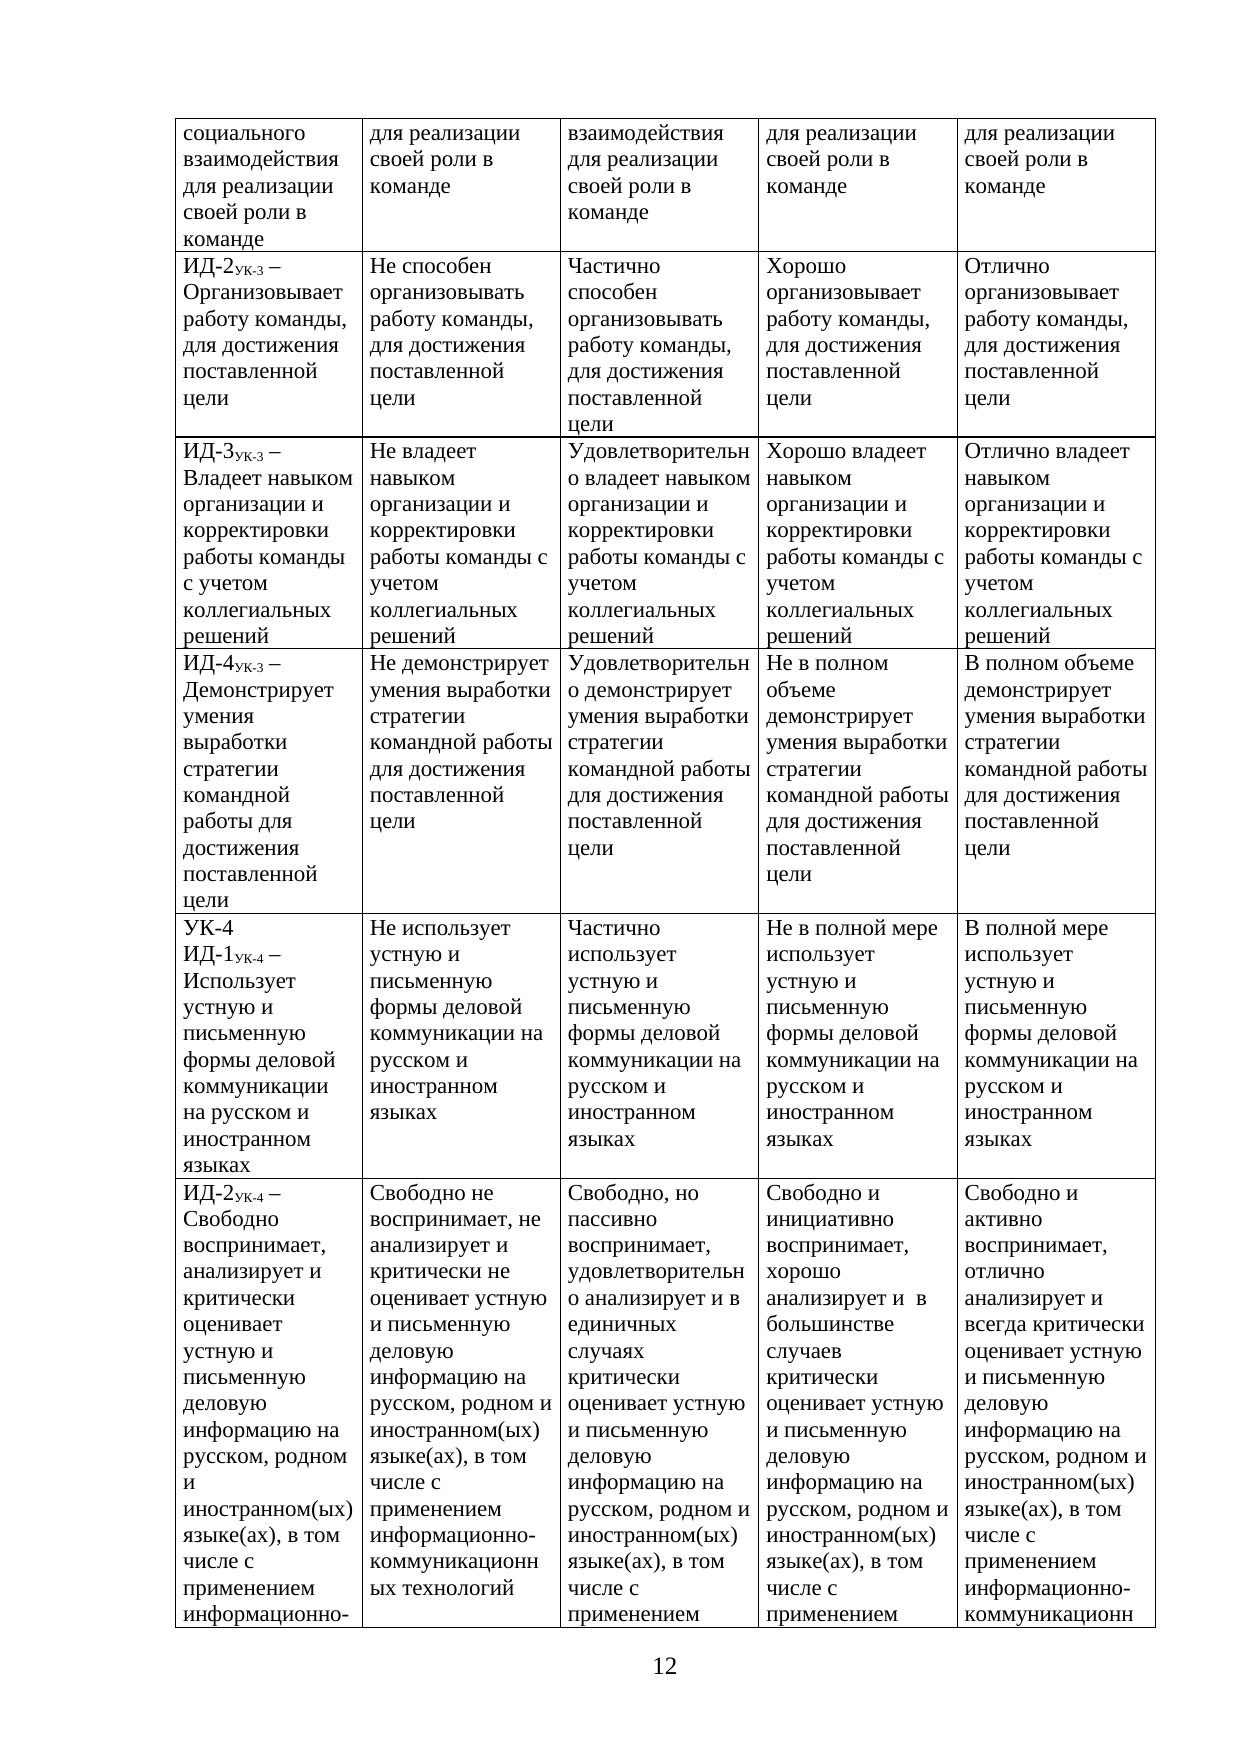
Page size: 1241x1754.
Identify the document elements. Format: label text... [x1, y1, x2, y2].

table_cell Хорошо владеет навыком организации и корректировки работы команды с учетом коллегиальных решений [759, 438, 957, 648]
table_cell Не способен организовывать работу команды, для достижения поставленной цели [363, 252, 560, 436]
table_cell ИД-3УК-3 – Владеет навыком организации и корректировки работы команды с учетом коллегиальных решений [176, 438, 362, 648]
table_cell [759, 119, 957, 251]
table_cell Отлично владеет навыком организации и корректировки работы команды с учетом коллегиальных решений [958, 438, 1155, 648]
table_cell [759, 1179, 957, 1627]
table_cell Не в полной мере использует устную и письменную формы деловой коммуникации на русском и иностранном языках [759, 914, 957, 1177]
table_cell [561, 1179, 758, 1627]
table_cell В полной мере использует устную и письменную формы деловой коммуникации на русском и иностранном языках [958, 914, 1155, 1177]
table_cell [363, 1179, 560, 1627]
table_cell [176, 119, 362, 251]
table_cell Не демонстрирует умения выработки стратегии командной работы для достижения поставленной цели [363, 649, 560, 913]
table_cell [363, 119, 560, 251]
table_cell Не использует устную и письменную формы деловой коммуникации на русском и иностранном языках [363, 914, 560, 1177]
table_cell Отлично организовывает работу команды, для достижения поставленной цели [958, 252, 1155, 436]
table_cell ИД-2УК-3 – Организовывает работу команды, для достижения поставленной цели [176, 252, 362, 436]
table_cell ИД-4УК-3 – Демонстрирует умения выработки стратегии командной работы для достижения поставленной цели [176, 649, 362, 913]
table_cell Не владеет навыком организации и корректировки работы команды с учетом коллегиальных решений [363, 438, 560, 648]
table_cell Удовлетворительно владеет навыком организации и корректировки работы команды с учетом коллегиальных решений [561, 438, 758, 648]
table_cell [561, 119, 758, 251]
table_cell Не в полном объеме демонстрирует умения выработки стратегии командной работы для достижения поставленной цели [759, 649, 957, 913]
table_cell Хорошо организовывает работу команды, для достижения поставленной цели [759, 252, 957, 436]
table_cell УК-4 ИД-1УК-4 – Использует устную и письменную формы деловой коммуникации на русском и иностранном языках [176, 914, 362, 1177]
table_cell Частично использует устную и письменную формы деловой коммуникации на русском и иностранном языках [561, 914, 758, 1177]
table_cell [958, 1179, 1155, 1627]
table_cell Частично способен организовывать работу команды, для достижения поставленной цели [561, 252, 758, 436]
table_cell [958, 119, 1155, 251]
table_cell Удовлетворительно демонстрирует умения выработки стратегии командной работы для достижения поставленной цели [561, 649, 758, 913]
table_cell В полном объеме демонстрирует умения выработки стратегии командной работы для достижения поставленной цели [958, 649, 1155, 913]
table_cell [176, 1179, 362, 1627]
